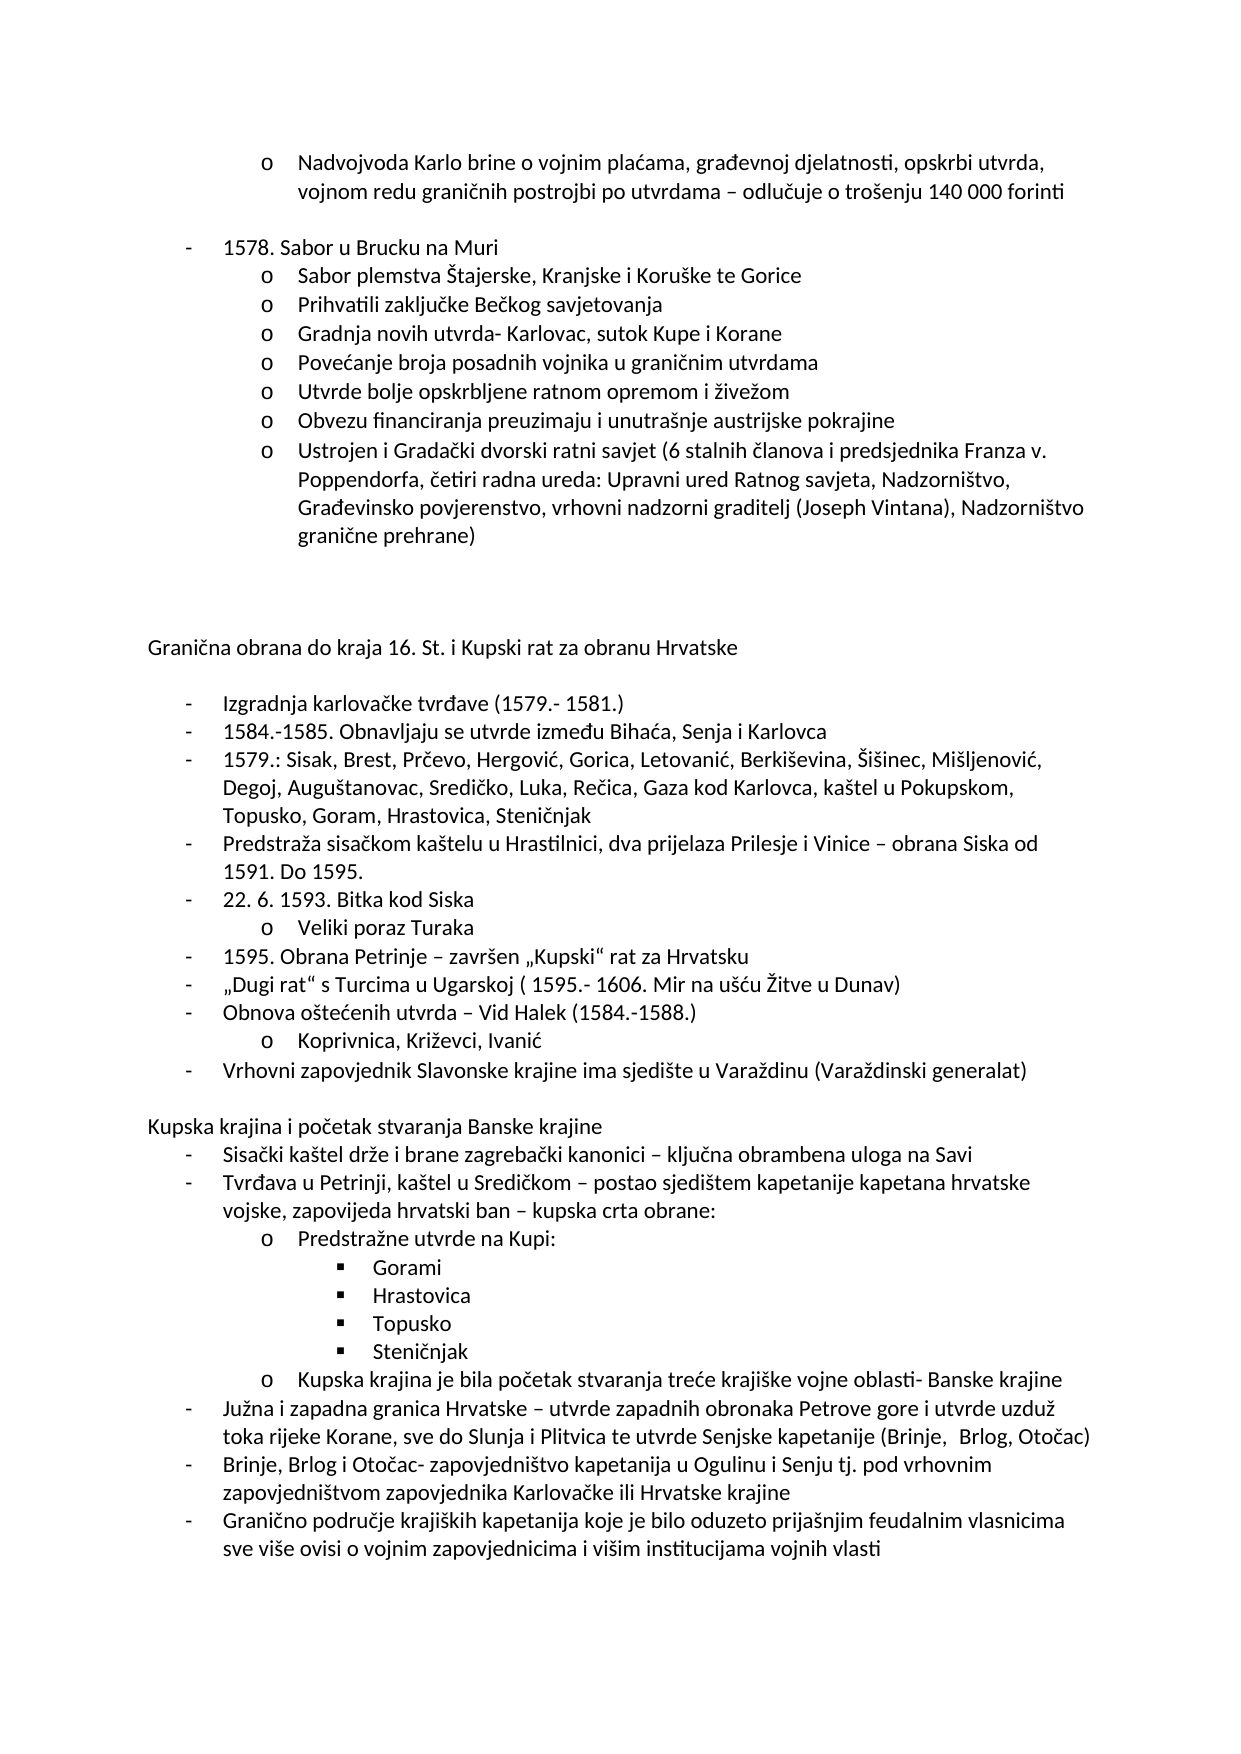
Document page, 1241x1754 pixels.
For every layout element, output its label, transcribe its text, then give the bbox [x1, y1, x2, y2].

list Koprivnica, Križevci, Ivanić [260, 1027, 1093, 1056]
list Veliki poraz Turaka [260, 913, 1093, 942]
list Obnova oštećenih utvrda – Vid Halek (1584.-1588.) [185, 998, 1093, 1027]
list Povećanje broja posadnih vojnika u graničnim utvrdama [260, 348, 1093, 377]
list Gradnja novih utvrda- Karlovac, sutok Kupe i Korane [260, 319, 1093, 348]
list Obvezu financiranja preuzimaju i unutrašnje austrijske pokrajine [260, 407, 1093, 436]
list 1579.: Sisak, Brest, Prčevo, Hergović, Gorica, Letovanić, Berkiševina, Šišinec, Mišljenović, Degoj, Auguštanovac, Sredičko, Luka, Rečica, Gaza kod Karlovca, kaštel u Pokupskom, Topusko, Goram, Hrastovica, Steničnjak [185, 745, 1093, 829]
list Ustrojen i Gradački dvorski ratni savjet (6 stalnih članova i predsjednika Franza v. Poppendorfa, četiri radna ureda: Upravni ured Ratnog savjeta, Nadzorništvo, Građevinsko povjerenstvo, vrhovni nadzorni graditelj (Joseph Vintana), Nadzorništvo granične prehrane) [260, 436, 1093, 549]
list Sisački kaštel drže i brane zagrebački kanonici – ključna obrambena uloga na Savi [185, 1140, 1093, 1168]
text Kupska krajina i početak stvaranja Banske krajine [148, 1112, 1093, 1140]
list Steničnjak [335, 1337, 1093, 1365]
list Južna i zapadna granica Hrvatske – utvrde zapadnih obronaka Petrove gore i utvrde uzduž toka rijeke Korane, sve do Slunja i Plitvica te utvrde Senjske kapetanije (Brinje, Brlog, Otočac) [185, 1394, 1093, 1450]
list Izgradnja karlovačke tvrđave (1579.- 1581.) [185, 689, 1093, 717]
list 22. 6. 1593. Bitka kod Siska [185, 885, 1093, 913]
list 1595. Obrana Petrinje – završen „Kupski“ rat za Hrvatsku [185, 942, 1093, 971]
list Kupska krajina je bila početak stvaranja treće krajiške vojne oblasti- Banske krajine [260, 1365, 1093, 1394]
list 1578. Sabor u Brucku na Muri [185, 233, 1093, 261]
list Hrastovica [335, 1281, 1093, 1309]
list Nadvojvoda Karlo brine o vojnim plaćama, građevnoj djelatnosti, opskrbi utvrda, vojnom redu graničnih postrojbi po utvrdama – odlučuje o trošenju 140 000 forinti [260, 148, 1093, 205]
list Predstražne utvrde na Kupi: [260, 1224, 1093, 1253]
list Granično područje krajiških kapetanija koje je bilo oduzeto prijašnjim feudalnim vlasnicima sve više ovisi o vojnim zapovjednicima i višim institucijama vojnih vlasti [185, 1506, 1093, 1562]
list Predstraža sisačkom kaštelu u Hrastilnici, dva prijelaza Prilesje i Vinice – obrana Siska od 1591. Do 1595. [185, 829, 1093, 885]
text Granična obrana do kraja 16. St. i Kupski rat za obranu Hrvatske [148, 633, 1093, 661]
list Vrhovni zapovjednik Slavonske krajine ima sjedište u Varaždinu (Varaždinski generalat) [185, 1056, 1093, 1084]
list Brinje, Brlog i Otočac- zapovjedništvo kapetanija u Ogulinu i Senju tj. pod vrhovnim zapovjedništvom zapovjednika Karlovačke ili Hrvatske krajine [185, 1450, 1093, 1506]
list Topusko [335, 1309, 1093, 1337]
list „Dugi rat“ s Turcima u Ugarskoj ( 1595.- 1606. Mir na ušću Žitve u Dunav) [185, 971, 1093, 998]
list Gorami [335, 1253, 1093, 1281]
list 1584.-1585. Obnavljaju se utvrde između Bihaća, Senja i Karlovca [185, 717, 1093, 745]
list Utvrde bolje opskrbljene ratnom opremom i živežom [260, 377, 1093, 407]
list Sabor plemstva Štajerske, Kranjske i Koruške te Gorice [260, 261, 1093, 290]
list Prihvatili zaključke Bečkog savjetovanja [260, 290, 1093, 319]
list Tvrđava u Petrinji, kaštel u Sredičkom – postao sjedištem kapetanije kapetana hrvatske vojske, zapovijeda hrvatski ban – kupska crta obrane: [185, 1168, 1093, 1224]
